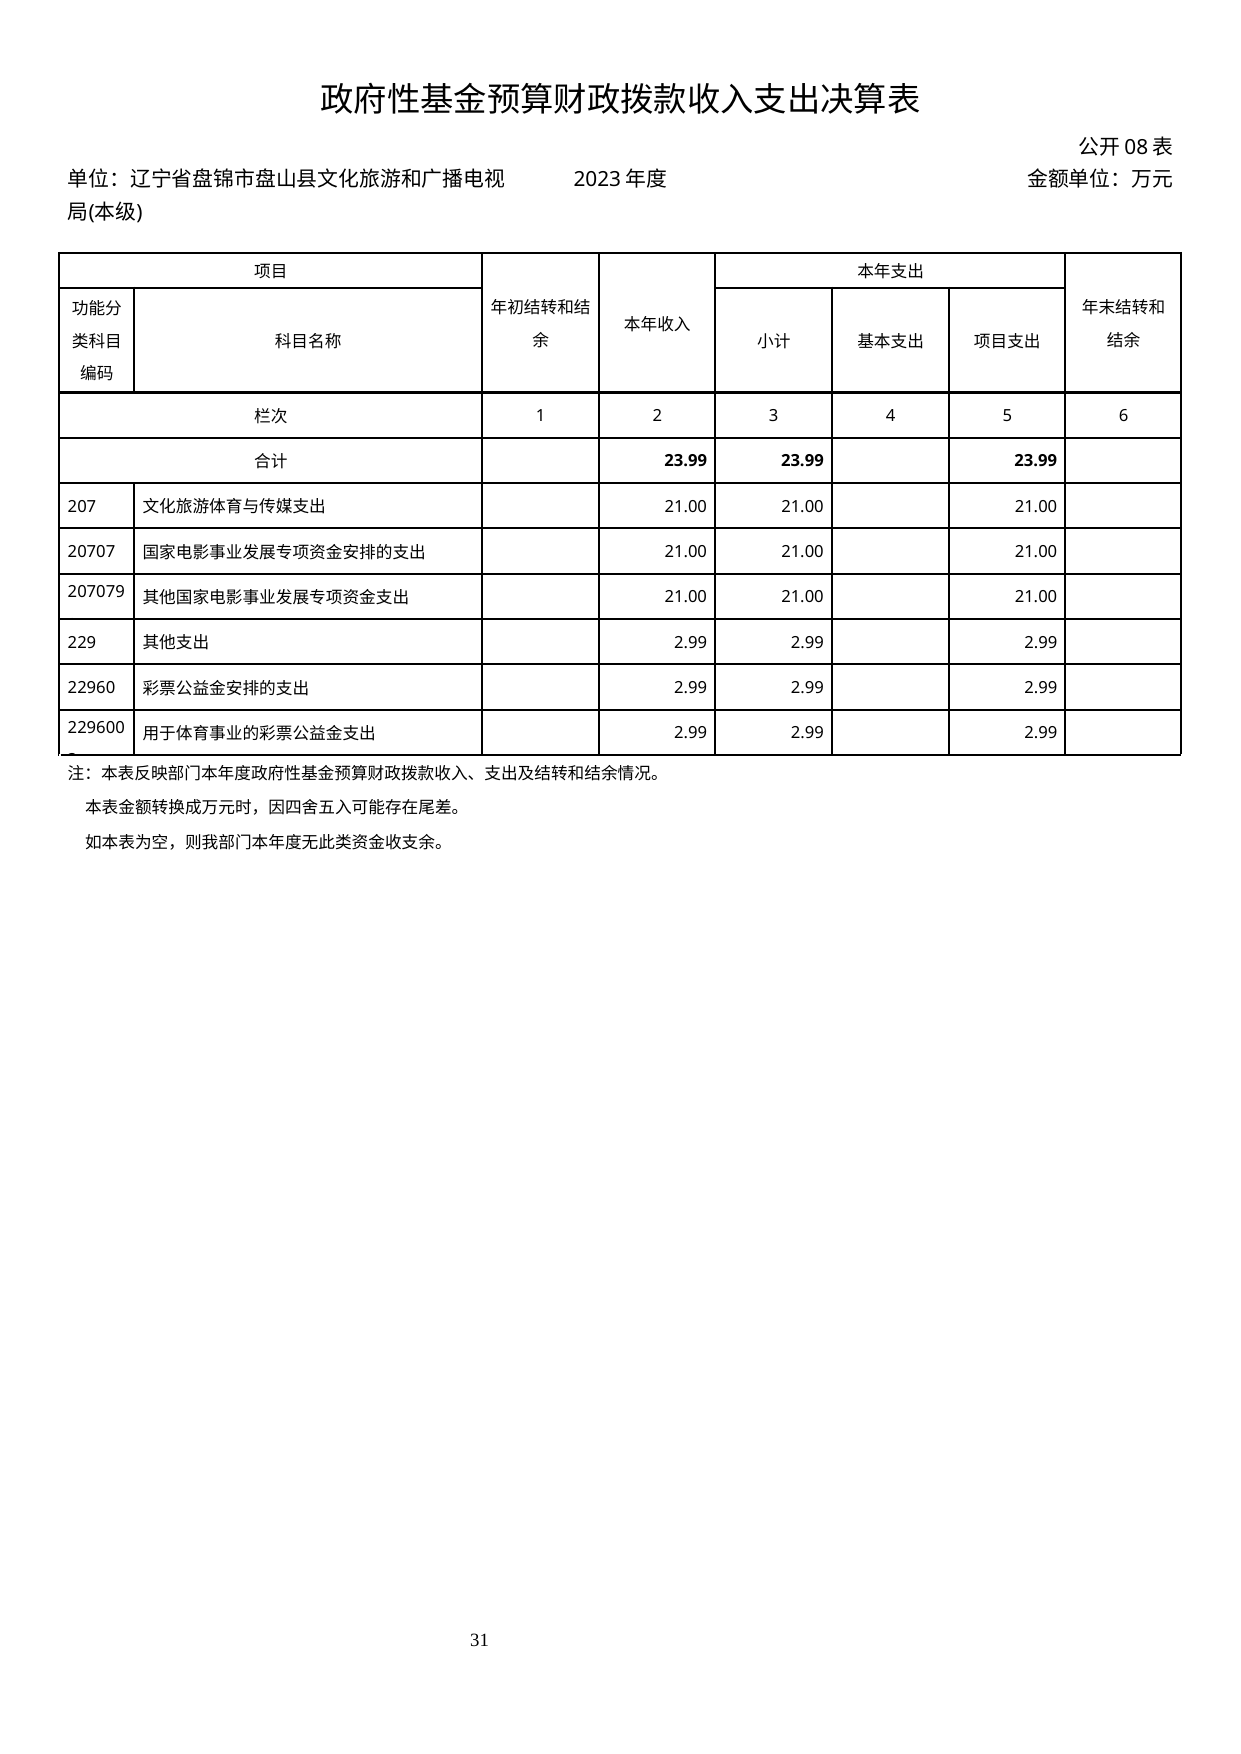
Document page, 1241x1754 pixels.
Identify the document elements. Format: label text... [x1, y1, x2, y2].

table_cell 2296003 [60, 711, 133, 754]
table_cell 栏次 [60, 394, 481, 437]
table_cell 功能分类科目编码 [60, 289, 133, 391]
table_cell 21.00 [950, 529, 1064, 573]
table_cell 4 [833, 394, 948, 437]
table_cell [833, 665, 948, 708]
table_header 项目 [60, 254, 481, 287]
table_cell 23.99 [600, 439, 714, 482]
table_cell [483, 529, 598, 573]
table_cell 229 [60, 620, 133, 663]
table_cell [833, 711, 948, 754]
table_cell 21.00 [716, 484, 831, 527]
table_cell [833, 575, 948, 618]
table_cell 2.99 [716, 711, 831, 754]
table_header 公开08表 [59, 129, 1181, 162]
table_cell 21.00 [600, 575, 714, 618]
table_cell 3 [716, 394, 831, 437]
table_cell 彩票公益金安排的支出 [135, 665, 481, 708]
table_cell [833, 439, 948, 482]
table_cell 5 [950, 394, 1064, 437]
table_cell [1066, 484, 1180, 527]
table_cell 6 [1066, 394, 1180, 437]
table_cell 合计 [60, 439, 481, 482]
table_cell 207 [60, 484, 133, 527]
table_cell [1066, 529, 1180, 573]
table_cell 21.00 [716, 575, 831, 618]
table_cell 单位：辽宁省盘锦市盘山县文化旅游和广播电视局(本级) [59, 162, 516, 227]
table_cell [1066, 711, 1180, 754]
table_cell [1066, 620, 1180, 663]
table_header 本年收入 [600, 254, 714, 391]
table_cell 2.99 [950, 711, 1064, 754]
table_cell 2.99 [950, 665, 1064, 708]
table_cell 基本支出 [833, 289, 948, 391]
text 政府性基金预算财政拨款收入支出决算表 [59, 64, 1181, 129]
table_cell 其他支出 [135, 620, 481, 663]
table_cell 22960 [60, 665, 133, 708]
table_header 年末结转和结余 [1066, 254, 1180, 391]
table_cell [483, 439, 598, 482]
table_cell 20707 [60, 529, 133, 573]
table_cell 金额单位：万元 [724, 162, 1181, 227]
table_cell [483, 575, 598, 618]
table_cell 2.99 [716, 665, 831, 708]
table_cell 2.99 [600, 620, 714, 663]
table_cell 21.00 [716, 529, 831, 573]
table_cell 其他国家电影事业发展专项资金支出 [135, 575, 481, 618]
table_cell [1066, 665, 1180, 708]
table_cell [1066, 439, 1180, 482]
table_cell 小计 [716, 289, 831, 391]
table_cell [483, 665, 598, 708]
table_cell 2.99 [716, 620, 831, 663]
table_cell 2 [600, 394, 714, 437]
table_cell 注：本表反映部门本年度政府性基金预算财政拨款收入、支出及结转和结余情况。 [60, 755, 1181, 789]
table_cell 科目名称 [135, 289, 481, 391]
table_cell [833, 620, 948, 663]
table_cell 2.99 [600, 665, 714, 708]
table_cell 2.99 [950, 620, 1064, 663]
table_cell 21.00 [950, 575, 1064, 618]
table_cell 21.00 [600, 484, 714, 527]
table_cell [833, 529, 948, 573]
table_cell 2070799 [60, 575, 133, 618]
table_cell 国家电影事业发展专项资金安排的支出 [135, 529, 481, 573]
table_cell 21.00 [950, 484, 1064, 527]
table_cell 项目支出 [950, 289, 1064, 391]
table_cell [483, 484, 598, 527]
table_cell 用于体育事业的彩票公益金支出 [135, 711, 481, 754]
table_cell 2023年度 [516, 162, 724, 227]
table_cell 2.99 [600, 711, 714, 754]
table_cell [483, 711, 598, 754]
table_cell [1066, 575, 1180, 618]
table_cell 1 [483, 394, 598, 437]
table_cell [833, 484, 948, 527]
table_cell 23.99 [950, 439, 1064, 482]
table_header 年初结转和结余 [483, 254, 598, 391]
table_cell 如本表为空，则我部门本年度无此类资金收支余。 [60, 824, 1181, 858]
table_header 本年支出 [716, 254, 1064, 287]
table_cell 23.99 [716, 439, 831, 482]
table_cell 21.00 [600, 529, 714, 573]
table_cell 文化旅游体育与传媒支出 [135, 484, 481, 527]
table_cell 本表金额转换成万元时，因四舍五入可能存在尾差。 [60, 789, 1181, 824]
table_cell [483, 620, 598, 663]
